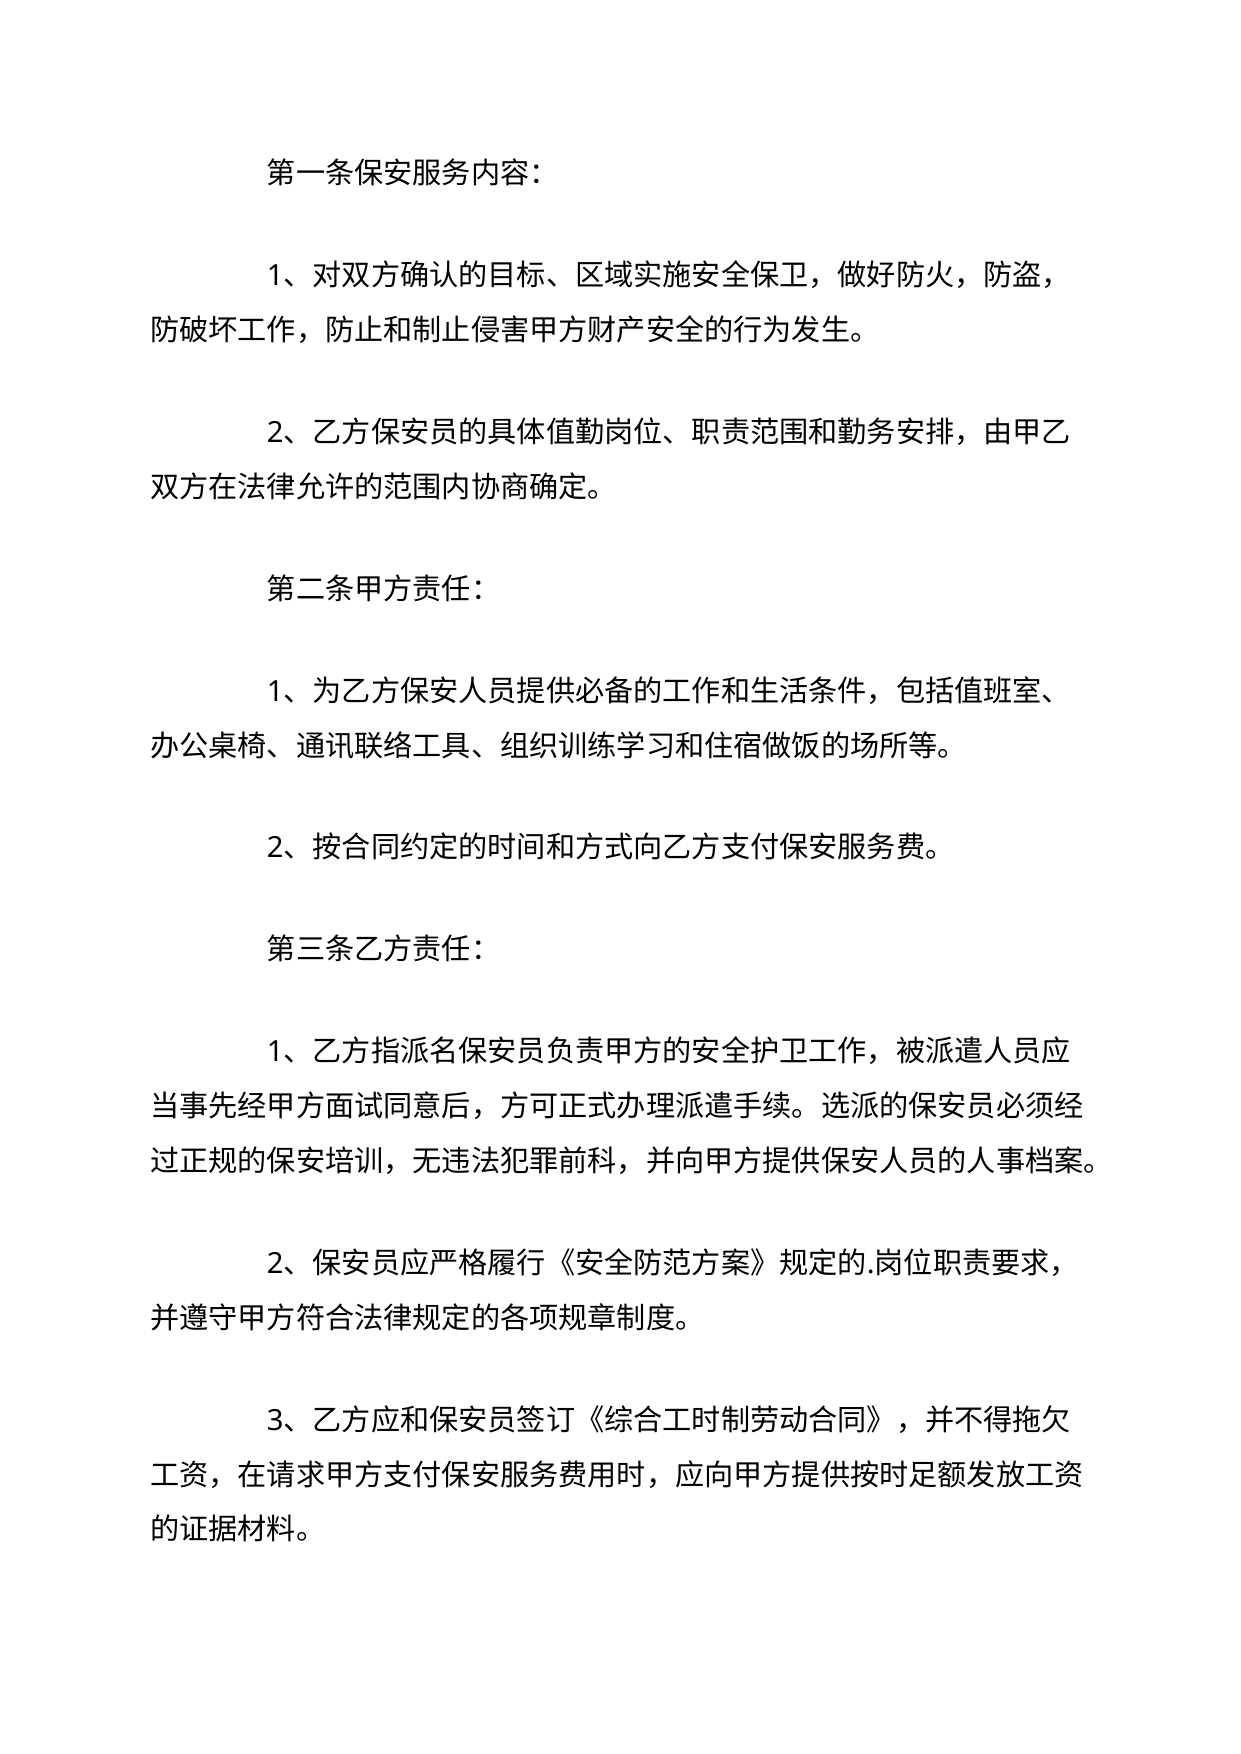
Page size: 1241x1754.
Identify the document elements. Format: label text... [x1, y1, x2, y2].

text 第三条乙方责任： [150, 926, 1090, 968]
text 2、乙方保安员的具体值勤岗位、职责范围和勤务安排，由甲乙双方在法律允许的范围内协商确定。 [150, 408, 1090, 506]
text 2、保安员应严格履行《安全防范方案》规定的.岗位职责要求，并遵守甲方符合法律规定的各项规章制度。 [150, 1239, 1090, 1337]
text 第二条甲方责任： [150, 565, 1090, 608]
text 1、对双方确认的目标、区域实施安全保卫，做好防火，防盗，防破坏工作，防止和制止侵害甲方财产安全的行为发生。 [150, 252, 1090, 349]
text 1、为乙方保安人员提供必备的工作和生活条件，包括值班室、办公桌椅、通讯联络工具、组织训练学习和住宿做饭的场所等。 [150, 667, 1090, 764]
text 3、乙方应和保安员签订《综合工时制劳动合同》，并不得拖欠工资，在请求甲方支付保安服务费用时，应向甲方提供按时足额发放工资的证据材料。 [150, 1396, 1090, 1548]
text 第一条保安服务内容： [150, 150, 1090, 192]
text 1、乙方指派名保安员负责甲方的安全护卫工作，被派遣人员应当事先经甲方面试同意后，方可正式办理派遣手续。选派的保安员必须经过正规的保安培训，无违法犯罪前科，并向甲方提供保安人员的人事档案。 [150, 1028, 1090, 1180]
text 2、按合同约定的时间和方式向乙方支付保安服务费。 [150, 824, 1090, 866]
